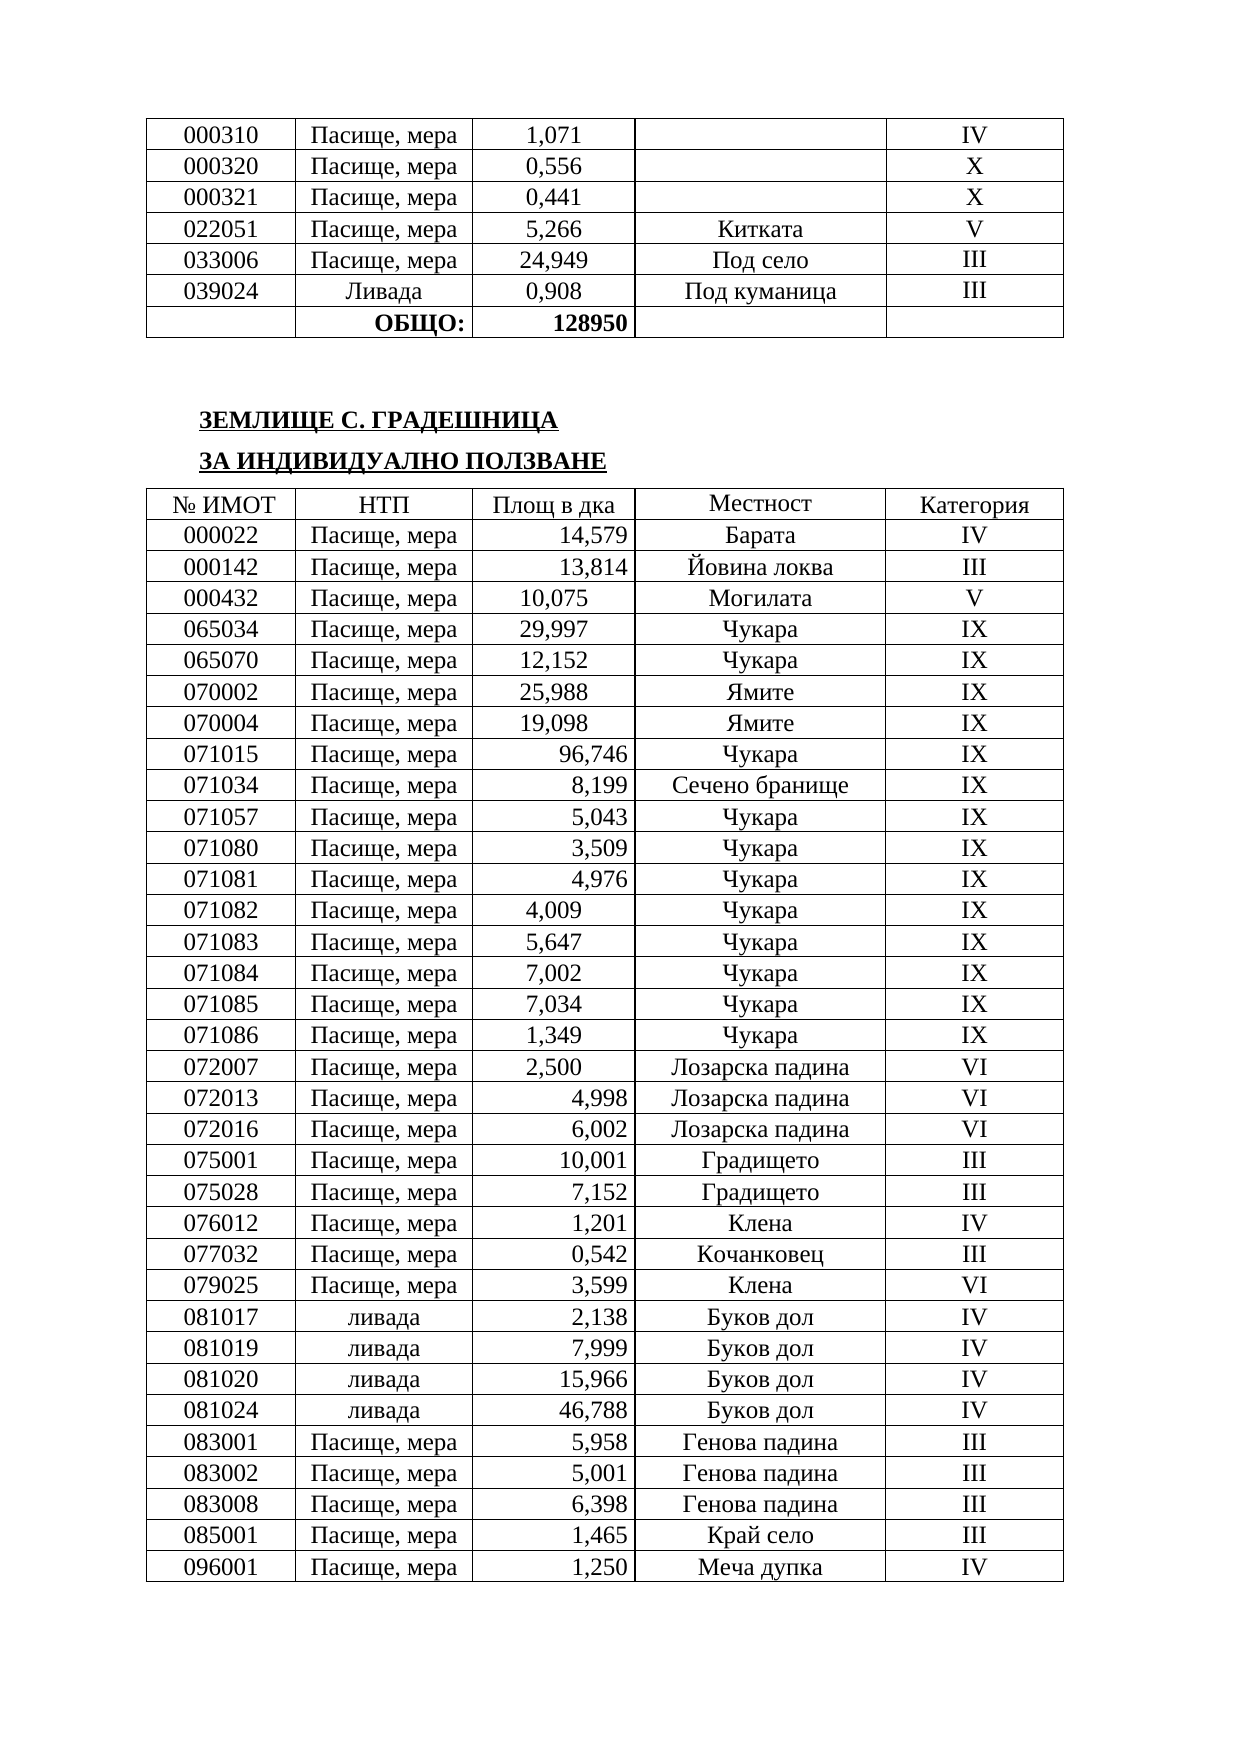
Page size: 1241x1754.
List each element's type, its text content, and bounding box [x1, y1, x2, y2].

table_cell III [887, 275, 1063, 306]
table_cell III [887, 244, 1063, 274]
table_cell 071082 [147, 895, 295, 925]
table_cell VI [886, 1082, 1063, 1112]
table_cell Ливада [296, 275, 472, 306]
table_cell ливада [296, 1395, 472, 1425]
table_cell 96,746 [473, 739, 634, 769]
table_cell Чукара [636, 1020, 885, 1050]
table_cell 000320 [147, 150, 295, 181]
table_cell Буков дол [636, 1301, 885, 1331]
table_cell 085001 [147, 1520, 295, 1550]
table_cell [887, 307, 1063, 337]
table_cell 46,788 [473, 1395, 634, 1425]
table_cell 24,949 [473, 244, 634, 274]
table_cell Чукара [636, 864, 885, 894]
table_cell 083002 [147, 1457, 295, 1487]
table_cell IV [886, 1332, 1063, 1362]
text ЗЕМЛИЩЕ С. ГРАДЕШНИЦА [177, 405, 1093, 434]
table_cell Пасище, мера [296, 832, 472, 862]
table_cell V [887, 213, 1063, 243]
table_cell Чукара [636, 832, 885, 862]
table_cell 2,500 [473, 1051, 634, 1081]
table_cell Кочанковец [636, 1239, 885, 1269]
table_cell Чукара [636, 957, 885, 987]
table_cell 0,441 [473, 182, 634, 212]
table_cell 071084 [147, 957, 295, 987]
table_cell 070002 [147, 676, 295, 706]
table_cell Сечено бранище [636, 770, 885, 800]
table_cell 3,599 [473, 1270, 634, 1300]
table_cell III [886, 1145, 1063, 1175]
table_cell 5,958 [473, 1426, 634, 1456]
table_cell Чукара [636, 989, 885, 1019]
table_cell 071080 [147, 832, 295, 862]
table_cell 083001 [147, 1426, 295, 1456]
table_cell Под куманица [636, 275, 886, 306]
table_cell 29,997 [473, 614, 634, 644]
table_cell Барата [636, 520, 885, 550]
table_cell 5,266 [473, 213, 634, 243]
table_cell Под село [636, 244, 886, 274]
table_cell Ямите [636, 707, 885, 737]
table_cell 5,001 [473, 1457, 634, 1487]
table_cell 1,349 [473, 1020, 634, 1050]
table_cell Пасище, мера [296, 895, 472, 925]
table_cell 081017 [147, 1301, 295, 1331]
table_cell 7,034 [473, 989, 634, 1019]
table_cell Генова падина [636, 1489, 885, 1519]
table_cell [636, 307, 886, 337]
table_cell Пасище, мера [296, 520, 472, 550]
table_cell 4,998 [473, 1082, 634, 1112]
table_header Категория [886, 489, 1063, 519]
table_cell 071085 [147, 989, 295, 1019]
table_cell ливада [296, 1301, 472, 1331]
table_cell 065034 [147, 614, 295, 644]
table_cell 077032 [147, 1239, 295, 1269]
table_cell 10,001 [473, 1145, 634, 1175]
table_cell Пасище, мера [296, 1239, 472, 1269]
table_cell Пасище, мера [296, 1207, 472, 1237]
table_cell 1,201 [473, 1207, 634, 1237]
table_header № ИМОТ [147, 489, 295, 519]
table_cell [147, 307, 295, 337]
table_cell IX [886, 676, 1063, 706]
table_cell 072007 [147, 1051, 295, 1081]
table_cell IV [886, 520, 1063, 550]
table_cell Могилата [636, 582, 885, 612]
table_cell 079025 [147, 1270, 295, 1300]
table_cell X [887, 182, 1063, 212]
table_cell IX [886, 1020, 1063, 1050]
table_cell ливада [296, 1364, 472, 1394]
table_cell ливада [296, 1332, 472, 1362]
table_header НТП [296, 489, 472, 519]
table_cell Пасище, мера [296, 213, 472, 243]
table_cell Пасище, мера [296, 1114, 472, 1144]
table_cell Чукара [636, 926, 885, 956]
table_cell Буков дол [636, 1332, 885, 1362]
table_cell 075001 [147, 1145, 295, 1175]
table_cell Клена [636, 1207, 885, 1237]
table_cell Пасище, мера [296, 1082, 472, 1112]
table_cell 072016 [147, 1114, 295, 1144]
text ЗА ИНДИВИДУАЛНО ПОЛЗВАНЕ [177, 446, 1093, 475]
table_cell 0,556 [473, 150, 634, 181]
table_cell 081020 [147, 1364, 295, 1394]
table_cell Пасище, мера [296, 1426, 472, 1456]
table_cell [636, 182, 886, 212]
table_cell IV [886, 1364, 1063, 1394]
table_cell 071081 [147, 864, 295, 894]
table_cell VI [886, 1114, 1063, 1144]
table_cell 039024 [147, 275, 295, 306]
table_cell 14,579 [473, 520, 634, 550]
table_cell IX [886, 614, 1063, 644]
table_cell 096001 [147, 1551, 295, 1581]
table_cell Генова падина [636, 1457, 885, 1487]
table_cell Меча дупка [636, 1551, 885, 1581]
table_cell 2,138 [473, 1301, 634, 1331]
table_cell 1,250 [473, 1551, 634, 1581]
table_cell 25,988 [473, 676, 634, 706]
table_cell 072013 [147, 1082, 295, 1112]
table_cell 000321 [147, 182, 295, 212]
table_cell 000432 [147, 582, 295, 612]
table_cell Пасище, мера [296, 801, 472, 831]
table_cell Чукара [636, 614, 885, 644]
table_cell 000022 [147, 520, 295, 550]
table_cell 6,398 [473, 1489, 634, 1519]
table_cell Йовина локва [636, 551, 885, 581]
table_cell 5,043 [473, 801, 634, 831]
table_cell 000310 [147, 119, 295, 149]
table_cell Пасище, мера [296, 1457, 472, 1487]
table_cell Пасище, мера [296, 551, 472, 581]
table_cell 0,908 [473, 275, 634, 306]
table_cell Чукара [636, 645, 885, 675]
table_cell Пасище, мера [296, 645, 472, 675]
table_cell Пасище, мера [296, 957, 472, 987]
table_cell Китката [636, 213, 886, 243]
table_cell III [886, 1489, 1063, 1519]
table_cell 083008 [147, 1489, 295, 1519]
table_cell Пасище, мера [296, 614, 472, 644]
table_cell 081019 [147, 1332, 295, 1362]
table_cell ОБЩО: [296, 307, 472, 337]
table_cell Чукара [636, 801, 885, 831]
table_cell IX [886, 926, 1063, 956]
table_cell 4,976 [473, 864, 634, 894]
table_cell Чукара [636, 895, 885, 925]
table_cell Буков дол [636, 1364, 885, 1394]
table_cell Пасище, мера [296, 1551, 472, 1581]
table_cell Пасище, мера [296, 182, 472, 212]
table_cell Лозарска падина [636, 1051, 885, 1081]
table_header Местност [636, 489, 885, 519]
table_cell IV [886, 1395, 1063, 1425]
table_cell Буков дол [636, 1395, 885, 1425]
table_cell Пасище, мера [296, 1020, 472, 1050]
table_cell Ямите [636, 676, 885, 706]
table_cell III [886, 1176, 1063, 1206]
table_cell Пасище, мера [296, 150, 472, 181]
table_cell 071086 [147, 1020, 295, 1050]
table_cell 13,814 [473, 551, 634, 581]
table_cell 5,647 [473, 926, 634, 956]
table_cell 033006 [147, 244, 295, 274]
table_cell Пасище, мера [296, 864, 472, 894]
table_cell 081024 [147, 1395, 295, 1425]
table_cell 128,95 [473, 307, 634, 337]
table_cell VI [886, 1270, 1063, 1300]
table_cell V [886, 582, 1063, 612]
table_cell 071083 [147, 926, 295, 956]
table_cell 065070 [147, 645, 295, 675]
table_cell IX [886, 801, 1063, 831]
table_cell 7,152 [473, 1176, 634, 1206]
table_cell [636, 119, 886, 149]
table_cell IX [886, 770, 1063, 800]
table_cell 4,009 [473, 895, 634, 925]
table_cell 070004 [147, 707, 295, 737]
table_cell 071034 [147, 770, 295, 800]
table_cell X [887, 150, 1063, 181]
table_cell 7,002 [473, 957, 634, 987]
table_cell 076012 [147, 1207, 295, 1237]
table_cell IV [886, 1551, 1063, 1581]
table_cell Пасище, мера [296, 707, 472, 737]
table_cell 7,999 [473, 1332, 634, 1362]
table_cell Пасище, мера [296, 739, 472, 769]
table_cell 1,465 [473, 1520, 634, 1550]
table_cell IX [886, 957, 1063, 987]
table_cell Пасище, мера [296, 1145, 472, 1175]
table_cell III [886, 551, 1063, 581]
table_cell 19,098 [473, 707, 634, 737]
table_header Площ в дка [473, 489, 634, 519]
table_cell Клена [636, 1270, 885, 1300]
table_cell IV [886, 1207, 1063, 1237]
table_cell Лозарска падина [636, 1082, 885, 1112]
table_cell 071057 [147, 801, 295, 831]
table_cell 1,071 [473, 119, 634, 149]
table_cell IV [887, 119, 1063, 149]
table_cell III [886, 1239, 1063, 1269]
table_cell Пасище, мера [296, 770, 472, 800]
table_cell Пасище, мера [296, 119, 472, 149]
table_cell III [886, 1457, 1063, 1487]
table_cell IX [886, 832, 1063, 862]
table_cell III [886, 1426, 1063, 1456]
table_cell 022051 [147, 213, 295, 243]
table_cell Пасище, мера [296, 1270, 472, 1300]
table_cell IX [886, 707, 1063, 737]
table_cell Генова падина [636, 1426, 885, 1456]
table_cell 071015 [147, 739, 295, 769]
table_cell 8,199 [473, 770, 634, 800]
table_cell 10,075 [473, 582, 634, 612]
table_cell Пасище, мера [296, 1051, 472, 1081]
table_cell 3,509 [473, 832, 634, 862]
table_cell IX [886, 739, 1063, 769]
table_cell VI [886, 1051, 1063, 1081]
table_cell [636, 150, 886, 181]
table_cell IV [886, 1301, 1063, 1331]
table_cell Край село [636, 1520, 885, 1550]
table_cell IX [886, 645, 1063, 675]
table_cell Пасище, мера [296, 1489, 472, 1519]
table_cell 6,002 [473, 1114, 634, 1144]
table_cell Пасище, мера [296, 676, 472, 706]
table_cell 075028 [147, 1176, 295, 1206]
table_cell Чукара [636, 739, 885, 769]
table_cell Пасище, мера [296, 244, 472, 274]
table_cell Пасище, мера [296, 582, 472, 612]
table_cell IX [886, 864, 1063, 894]
table_cell IX [886, 895, 1063, 925]
table_cell Лозарска падина [636, 1114, 885, 1144]
table_cell Градището [636, 1145, 885, 1175]
table_cell Градището [636, 1176, 885, 1206]
table_cell Пасище, мера [296, 1176, 472, 1206]
table_cell 0,542 [473, 1239, 634, 1269]
table_cell 12,152 [473, 645, 634, 675]
table_cell 15,966 [473, 1364, 634, 1394]
table_cell III [886, 1520, 1063, 1550]
table_cell Пасище, мера [296, 926, 472, 956]
table_cell 000142 [147, 551, 295, 581]
table_cell Пасище, мера [296, 1520, 472, 1550]
table_cell IX [886, 989, 1063, 1019]
table_cell Пасище, мера [296, 989, 472, 1019]
